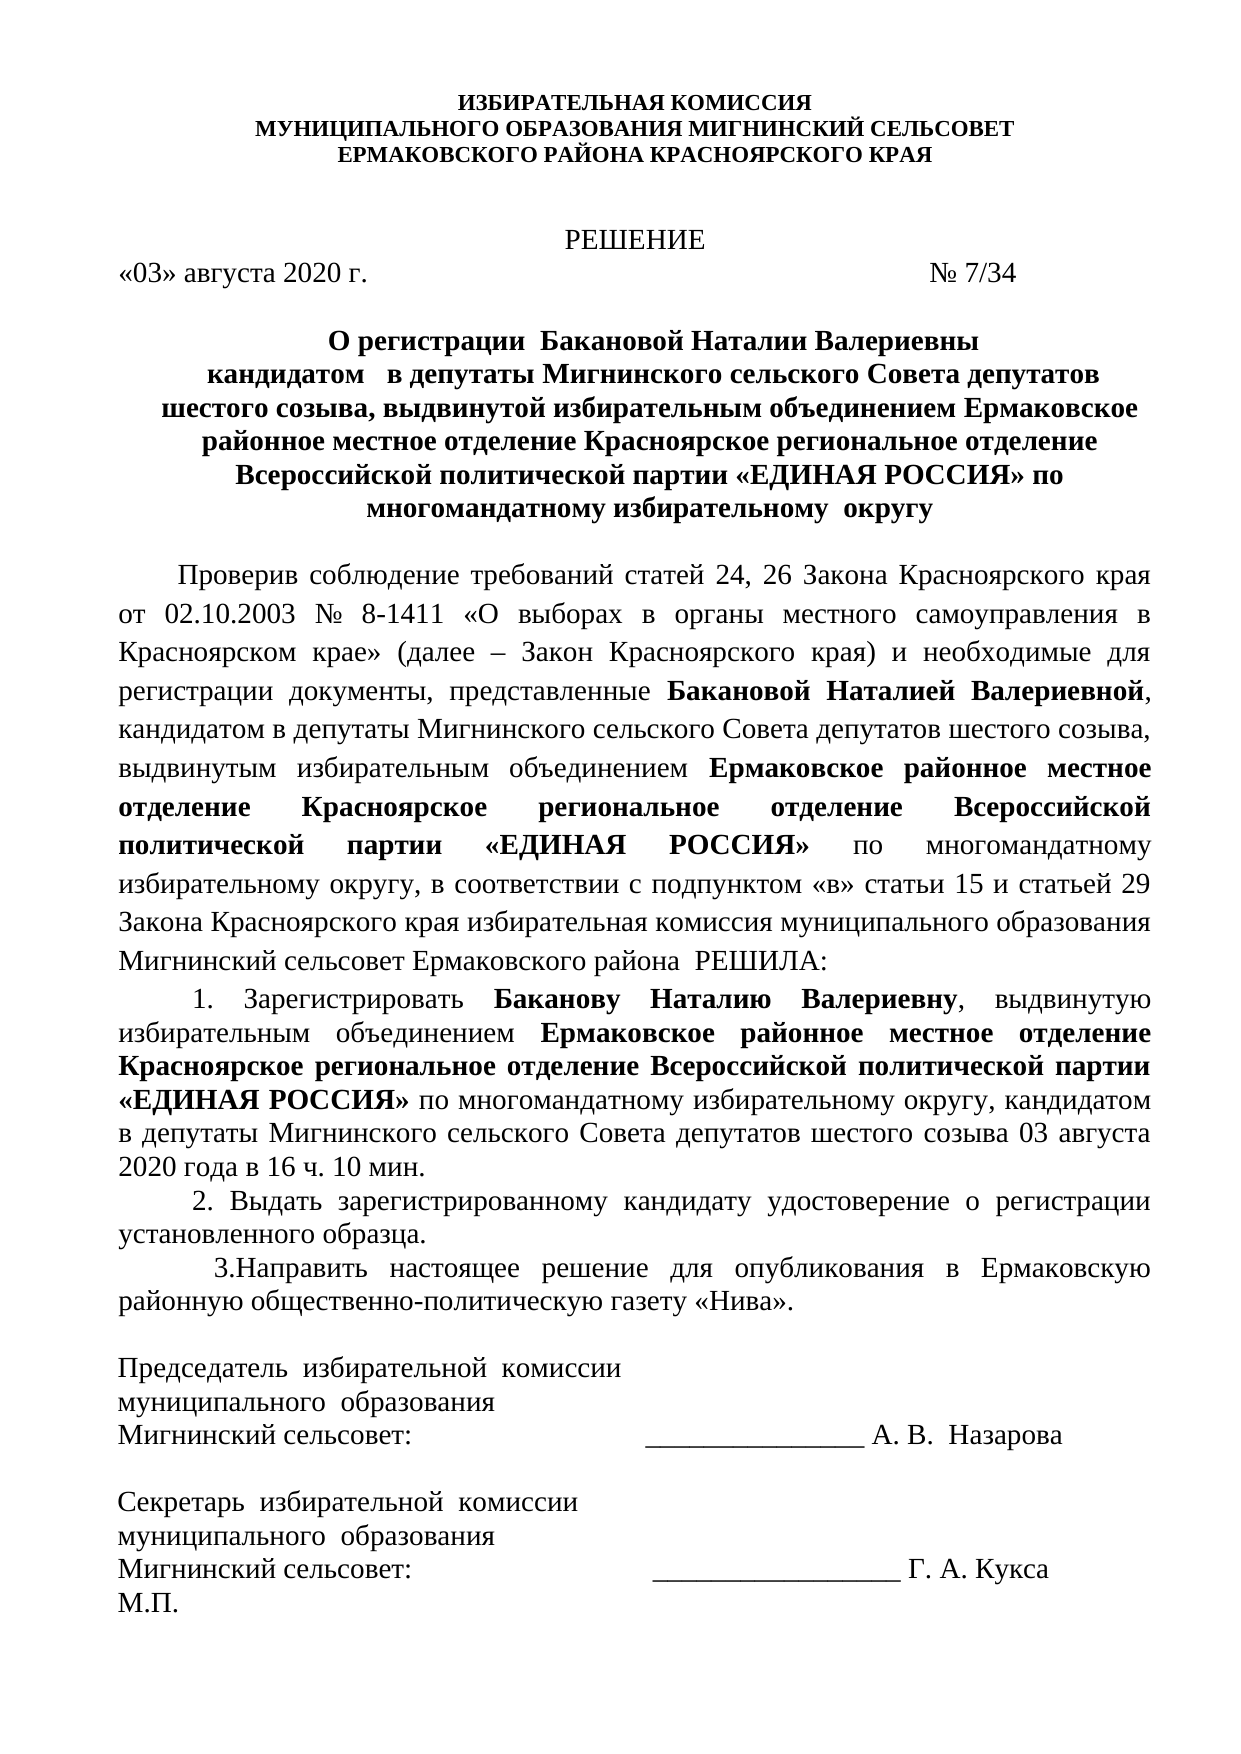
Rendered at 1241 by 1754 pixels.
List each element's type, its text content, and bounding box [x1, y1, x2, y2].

text 3.Направить настоящее решение для опубликования в Ермаковскую районную общественно-политическую газету «Нива». [118, 1250, 1152, 1317]
text ИЗБИРАТЕЛЬНАЯ КОМИССИЯ [118, 89, 1152, 115]
text Проверив соблюдение требований статей 24, 26 Закона Красноярского края от 02.10.2003 № 8-1411 «О выборах в органы местного самоуправления в Красноярском крае» (далее – Закон Красноярского края) и необходимые для регистрации документы, представленные Бакановой Наталией Валериевной, кандидатом в депутаты Мигнинского сельского Совета депутатов шестого созыва, выдвинутым избирательным объединением Ермаковское районное местное отделение Красноярское региональное отделение Всероссийской политической партии «ЕДИНАЯ РОССИЯ» по многомандатному избирательному округу, в соответствии с подпунктом «в» статьи 15 и статьей 29 Закона Красноярского края избирательная комиссия муниципального образования Мигнинский сельсовет Ермаковского района РЕШИЛА: [118, 557, 1152, 976]
text 1. Зарегистрировать Баканову Наталию Валериевну, выдвинутую избирательным объединением Ермаковское районное местное отделение Красноярское региональное отделение Всероссийской политической партии «ЕДИНАЯ РОССИЯ» по многомандатному избирательному округу, кандидатом в депутаты Мигнинского сельского Совета депутатов шестого созыва 03 августа 2020 года в 16 ч. 10 мин. [118, 981, 1152, 1183]
text кандидатом в депутаты Мигнинского сельского Совета депутатов шестого созыва, выдвинутой избирательным объединением Ермаковское районное местное отделение Красноярское региональное отделение Всероссийской политической партии «ЕДИНАЯ РОССИЯ» по многомандатному избирательному округу [148, 356, 1152, 524]
text МУНИЦИПАЛЬНОГО ОБРАЗОВАНИЯ МИГНИНСКИЙ СЕЛЬСОВЕТ [118, 115, 1152, 141]
text муниципального образования [59, 1384, 1152, 1417]
text М.П. [59, 1585, 1152, 1619]
text ЕРМАКОВСКОГО РАЙОНА КРАСНОЯРСКОГО КРАЯ [118, 141, 1152, 168]
text муниципального образования [59, 1518, 1152, 1552]
text Секретарь избирательной комиссии [81, 1484, 1152, 1518]
text Мигнинский сельсовет: _________________ Г. А. Кукса [59, 1552, 1152, 1585]
text Председатель избирательной комиссии [59, 1350, 1152, 1384]
text РЕШЕНИЕ [118, 222, 1152, 256]
text «03» августа 2020 г. № 7/34 [118, 256, 1152, 289]
text 2. Выдать зарегистрированному кандидату удостоверение о регистрации установленного образца. [118, 1183, 1152, 1250]
text Мигнинский сельсовет: _______________ А. В. Назарова [59, 1417, 1152, 1451]
text О регистрации Бакановой Наталии Валериевны [148, 323, 1152, 356]
